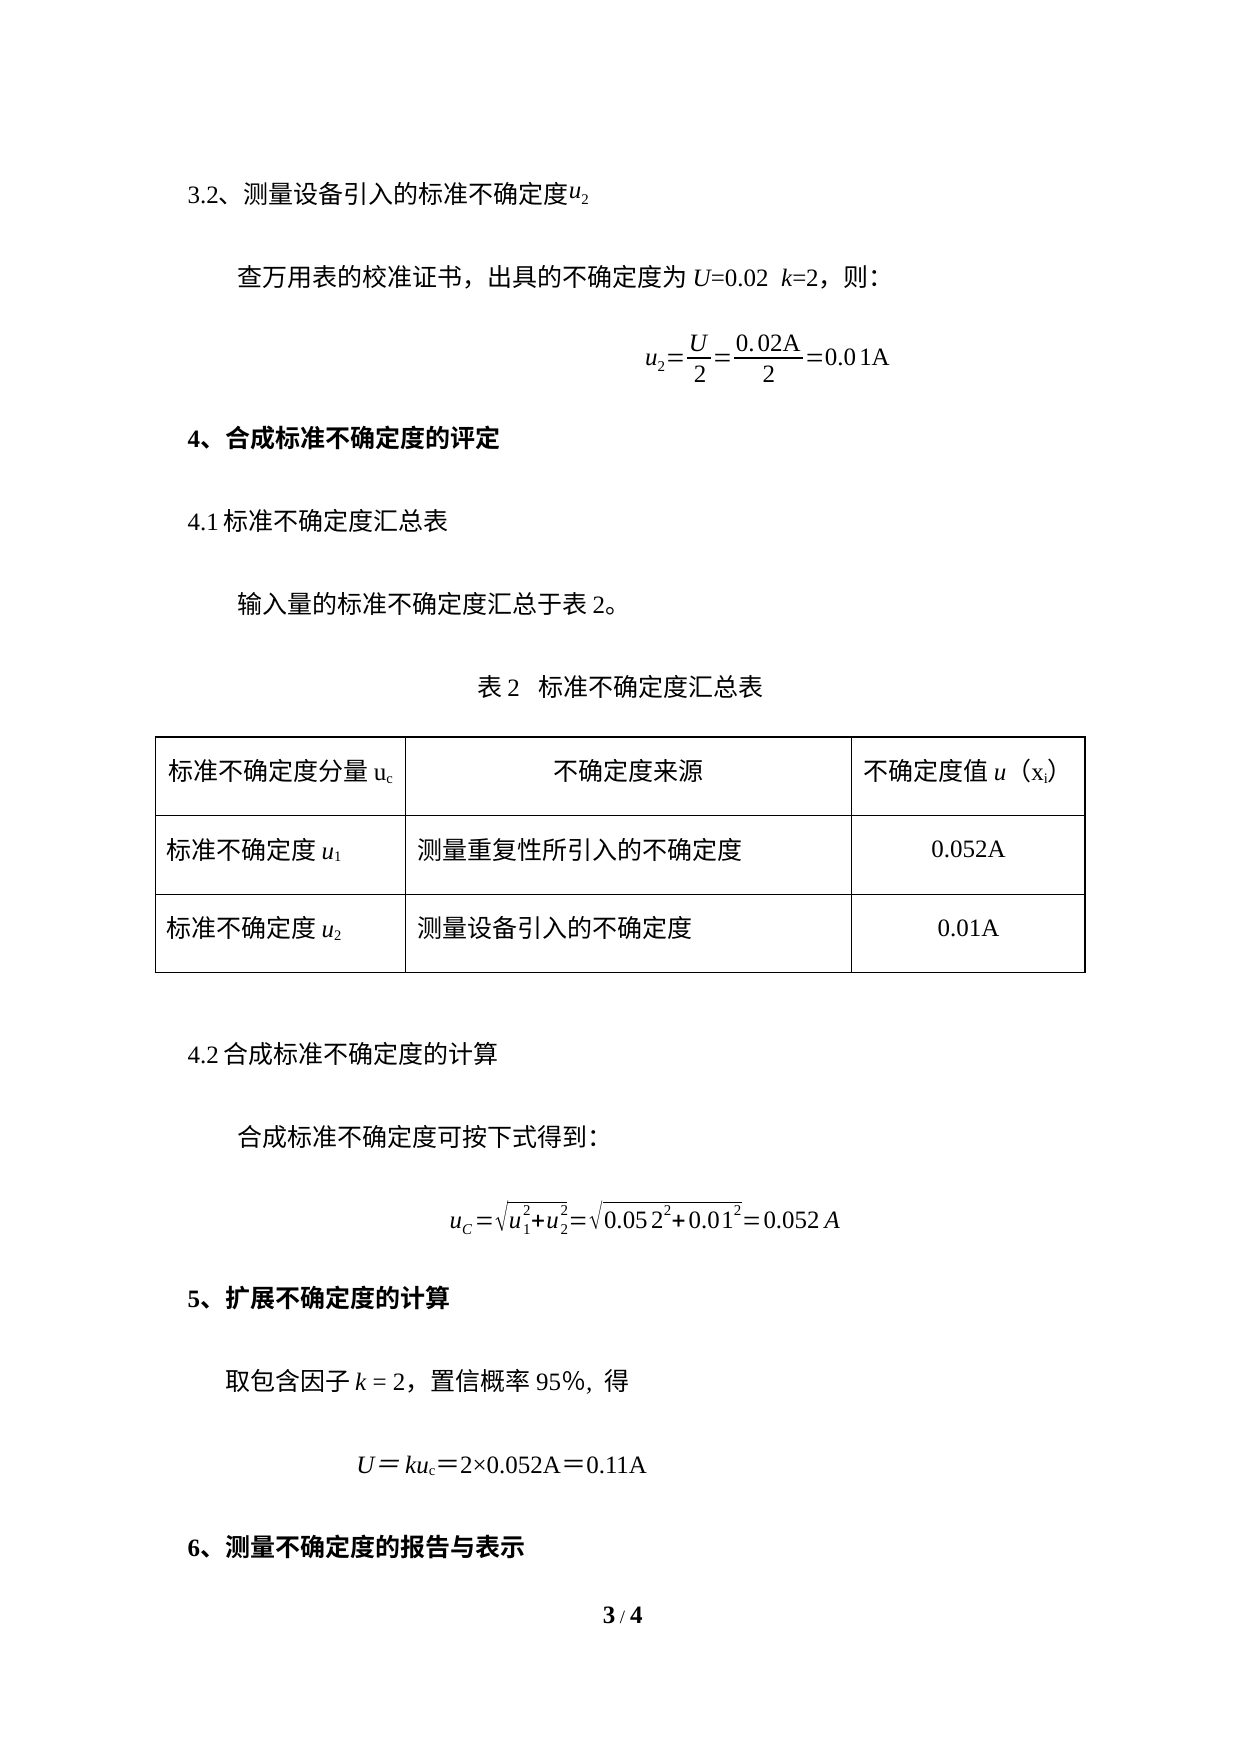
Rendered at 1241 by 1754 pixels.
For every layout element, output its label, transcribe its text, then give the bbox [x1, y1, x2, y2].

text U＝ kuc＝2×0.052A＝0.11A [269, 1430, 1053, 1495]
text 5、扩展不确定度的计算 [187, 1264, 1053, 1329]
table_header 标准不确定度分量uc [156, 738, 405, 815]
text 4.2合成标准不确定度的计算 [187, 1020, 1053, 1085]
text 4.1标准不确定度汇总表 [187, 487, 1053, 552]
table_cell 测量重复性所引入的不确定度 [406, 816, 851, 893]
text 表2 标准不确定度汇总表 [187, 653, 1053, 718]
text 6、测量不确定度的报告与表示 [187, 1513, 1053, 1578]
text 合成标准不确定度可按下式得到： [187, 1103, 1053, 1168]
table_header 不确定度来源 [406, 738, 851, 815]
text 取包含因子k = 2，置信概率 95％, 得 [225, 1347, 1053, 1412]
table_cell 标准不确定度u2 [156, 895, 405, 972]
table_header 不确定度值u（xi） [852, 738, 1084, 815]
text 4、合成标准不确定度的评定 [187, 404, 1053, 469]
table_cell 0.01A [852, 895, 1084, 972]
table_cell 标准不确定度u1 [156, 816, 405, 893]
text 查万用表的校准证书，出具的不确定度为U=0.02 k=2，则： [187, 243, 1053, 308]
table_cell 测量设备引入的不确定度 [406, 895, 851, 972]
table_cell 0.052A [852, 816, 1084, 893]
text 输入量的标准不确定度汇总于表2。 [187, 570, 1053, 635]
text 3.2、测量设备引入的标准不确定度 [187, 160, 1053, 225]
